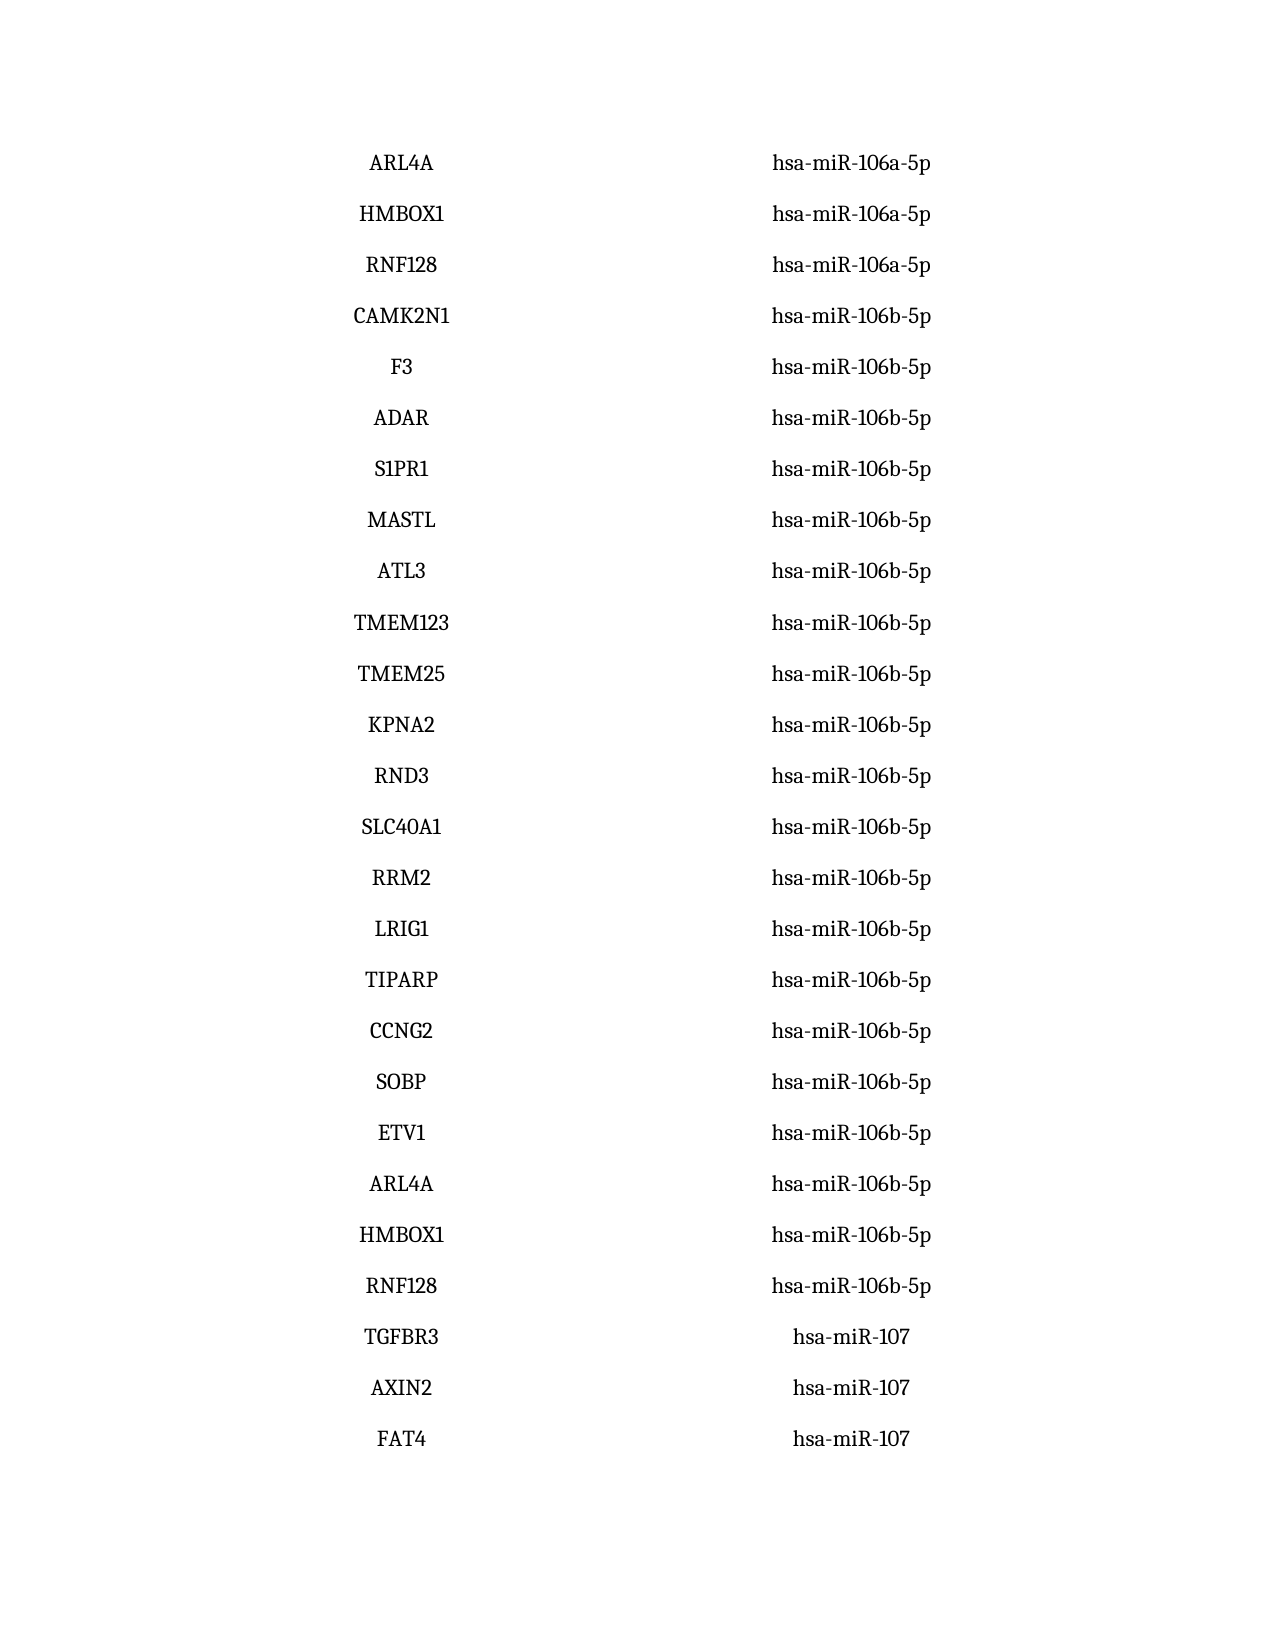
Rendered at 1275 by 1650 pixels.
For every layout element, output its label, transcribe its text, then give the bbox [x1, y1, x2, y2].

table_cell RNF128 [176, 1273, 626, 1324]
table_cell LRIG1 [176, 916, 626, 967]
table_cell hsa-miR-106a-5p [626, 150, 1076, 201]
table_cell hsa-miR-106b-5p [626, 916, 1076, 967]
table_cell hsa-miR-106b-5p [626, 865, 1076, 916]
table_cell hsa-miR-106a-5p [626, 201, 1076, 252]
table_cell hsa-miR-106b-5p [626, 711, 1076, 762]
table_cell hsa-miR-106b-5p [626, 507, 1076, 558]
table_cell F3 [176, 354, 626, 405]
table_cell TMEM123 [176, 609, 626, 660]
table_cell hsa-miR-106b-5p [626, 354, 1076, 405]
table_cell hsa-miR-106b-5p [626, 814, 1076, 864]
table_cell hsa-miR-106b-5p [626, 1069, 1076, 1120]
table_cell hsa-miR-106b-5p [626, 1273, 1076, 1324]
table_cell hsa-miR-107 [626, 1426, 1076, 1477]
table_cell ATL3 [176, 558, 626, 609]
table_cell MASTL [176, 507, 626, 558]
table_cell hsa-miR-106b-5p [626, 1171, 1076, 1222]
table_cell HMBOX1 [176, 1222, 626, 1273]
table_cell S1PR1 [176, 456, 626, 507]
table_cell hsa-miR-106b-5p [626, 967, 1076, 1018]
table_cell ARL4A [176, 150, 626, 201]
table_cell SOBP [176, 1069, 626, 1120]
table_cell ETV1 [176, 1120, 626, 1171]
table_cell TMEM25 [176, 660, 626, 711]
table_cell hsa-miR-106b-5p [626, 660, 1076, 711]
table_cell hsa-miR-107 [626, 1375, 1076, 1426]
table_cell hsa-miR-107 [626, 1324, 1076, 1375]
table_cell TIPARP [176, 967, 626, 1018]
table_cell hsa-miR-106b-5p [626, 558, 1076, 609]
table_cell hsa-miR-106b-5p [626, 609, 1076, 660]
table_cell ARL4A [176, 1171, 626, 1222]
table_cell KPNA2 [176, 711, 626, 762]
table_cell AXIN2 [176, 1375, 626, 1426]
table_cell CAMK2N1 [176, 303, 626, 354]
table_cell hsa-miR-106a-5p [626, 252, 1076, 303]
table_cell hsa-miR-106b-5p [626, 1120, 1076, 1171]
table_cell hsa-miR-106b-5p [626, 1222, 1076, 1273]
table_cell RND3 [176, 763, 626, 813]
table_cell HMBOX1 [176, 201, 626, 252]
table_cell RNF128 [176, 252, 626, 303]
table_cell ADAR [176, 405, 626, 456]
table_cell hsa-miR-106b-5p [626, 1018, 1076, 1069]
table_cell FAT4 [176, 1426, 626, 1477]
table_cell RRM2 [176, 865, 626, 916]
table_cell hsa-miR-106b-5p [626, 456, 1076, 507]
table_cell SLC40A1 [176, 814, 626, 864]
table_cell hsa-miR-106b-5p [626, 763, 1076, 813]
table_cell hsa-miR-106b-5p [626, 405, 1076, 456]
table_cell TGFBR3 [176, 1324, 626, 1375]
table_cell CCNG2 [176, 1018, 626, 1069]
table_cell hsa-miR-106b-5p [626, 303, 1076, 354]
